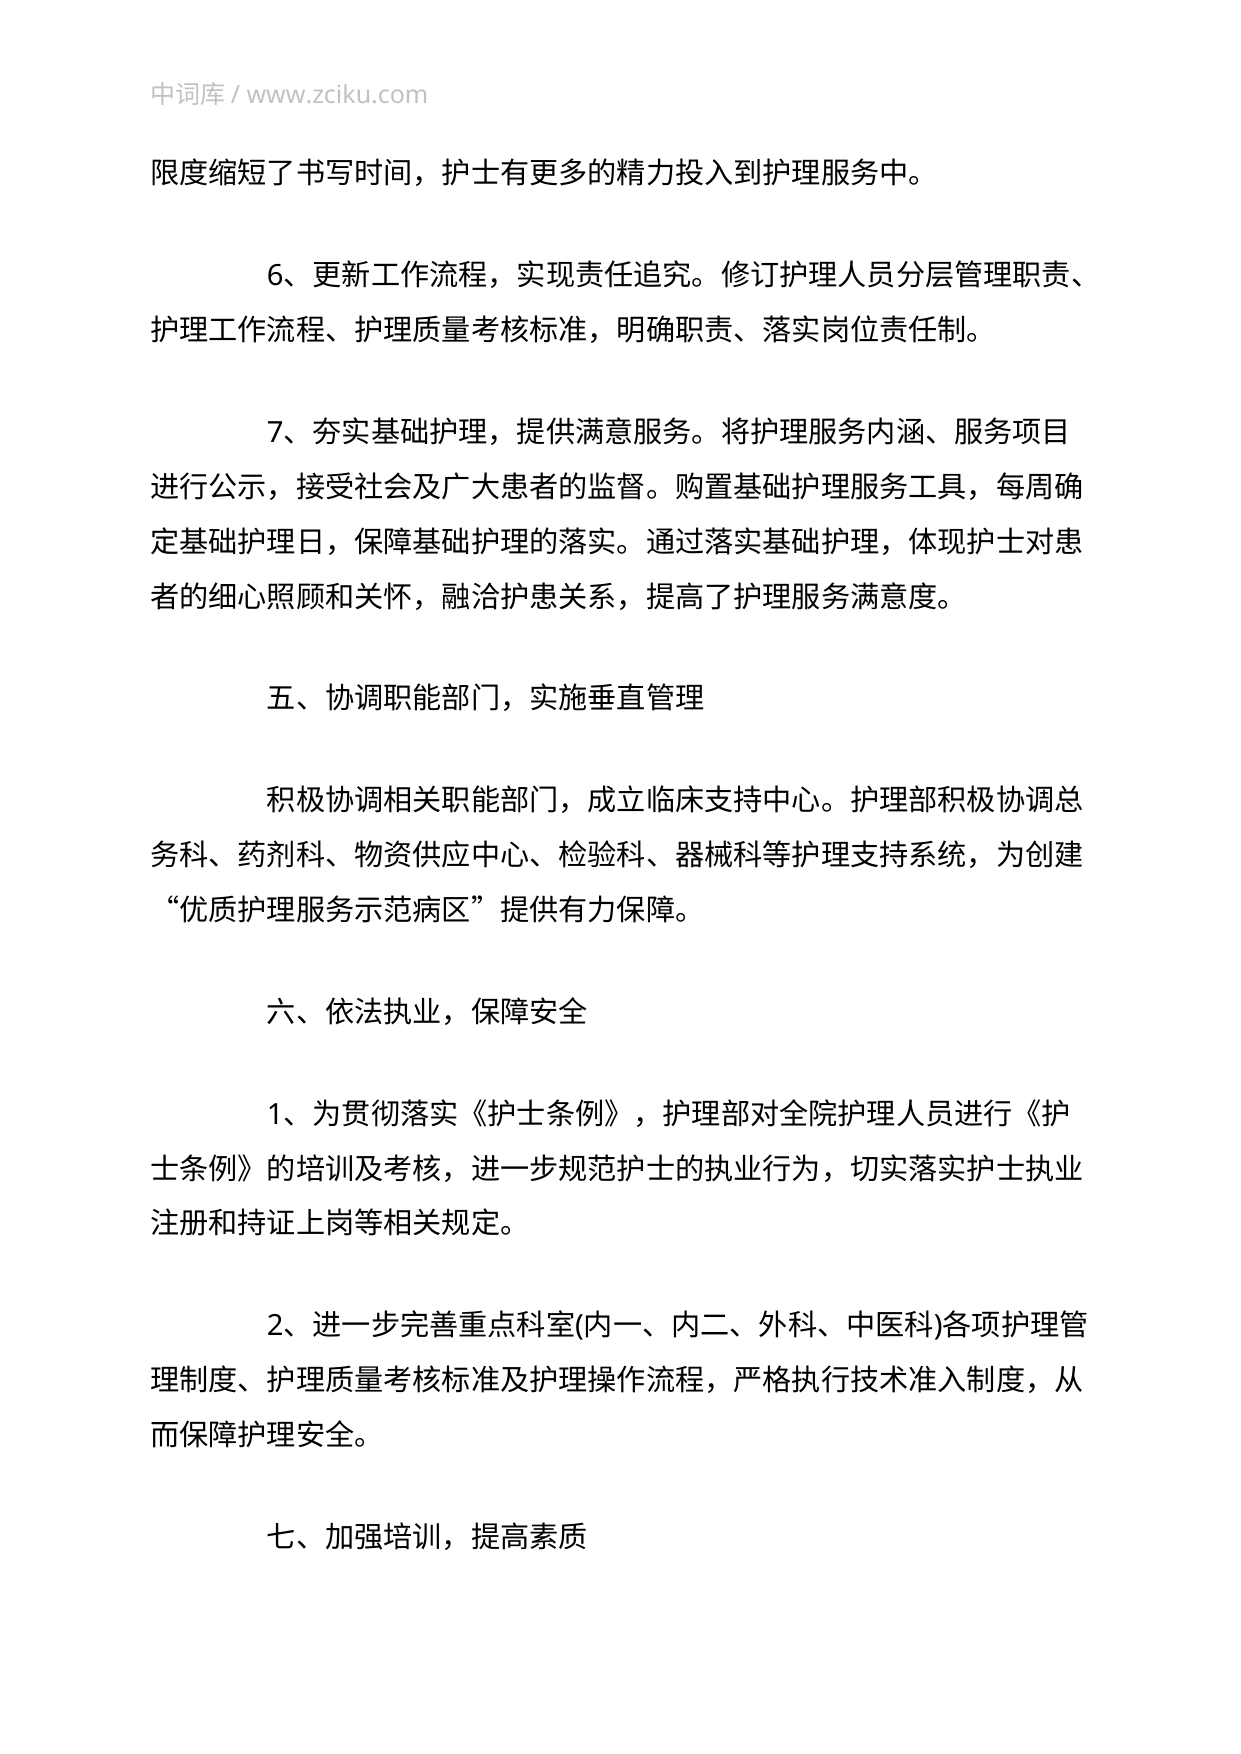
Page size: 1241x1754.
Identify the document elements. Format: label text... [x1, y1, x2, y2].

text 7、夯实基础护理，提供满意服务。将护理服务内涵、服务项目进行公示，接受社会及广大患者的监督。购置基础护理服务工具，每周确定基础护理日，保障基础护理的落实。通过落实基础护理，体现护士对患者的细心照顾和关怀，融洽护患关系，提高了护理服务满意度。 [150, 408, 1090, 616]
text 七、加强培训，提高素质 [150, 1513, 1090, 1556]
text 积极协调相关职能部门，成立临床支持中心。护理部积极协调总务科、药剂科、物资供应中心、检验科、器械科等护理支持系统，为创建“优质护理服务示范病区”提供有力保障。 [150, 777, 1090, 929]
text 2、进一步完善重点科室(内一、内二、外科、中医科)各项护理管理制度、护理质量考核标准及护理操作流程，严格执行技术准入制度，从而保障护理安全。 [150, 1302, 1090, 1454]
text 6、更新工作流程，实现责任追究。修订护理人员分层管理职责、护理工作流程、护理质量考核标准，明确职责、落实岗位责任制。 [150, 252, 1090, 349]
text 1、为贯彻落实《护士条例》，护理部对全院护理人员进行《护士条例》的培训及考核，进一步规范护士的执业行为，切实落实护士执业注册和持证上岗等相关规定。 [150, 1090, 1090, 1242]
text 六、依法执业，保障安全 [150, 988, 1090, 1031]
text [150, 150, 1090, 192]
text 五、协调职能部门，实施垂直管理 [150, 675, 1090, 717]
